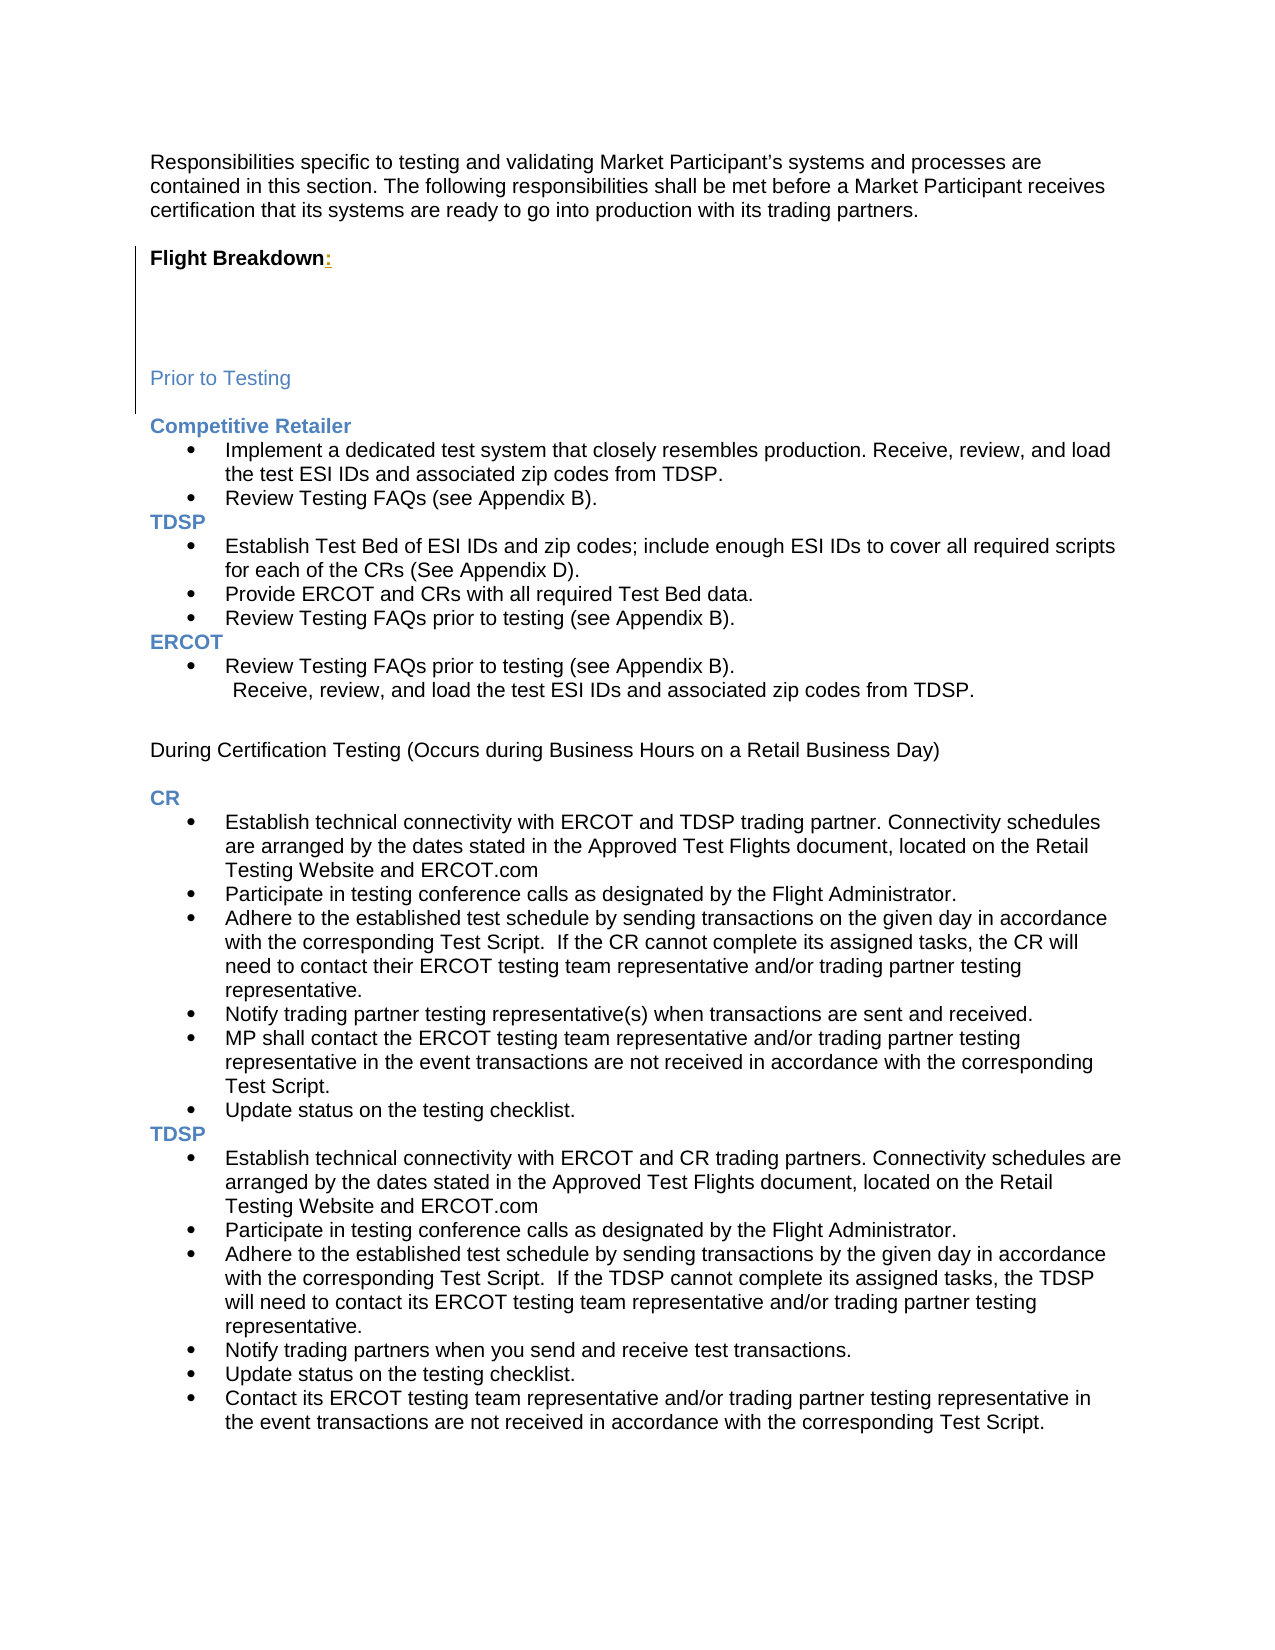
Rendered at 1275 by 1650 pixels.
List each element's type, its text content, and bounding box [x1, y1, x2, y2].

subtitle Prior to Testing [150, 366, 1125, 389]
list Update status on the testing checklist. [187, 1098, 1125, 1122]
subtitle TDSP [150, 509, 1125, 533]
list Establish Test Bed of ESI IDs and zip codes; include enough ESI IDs to cover all required scripts for each of the CRs (See Appendix D). [187, 533, 1125, 582]
subtitle TDSP [150, 1122, 1125, 1146]
list Participate in testing conference calls as designated by the Flight Administrator. [187, 882, 1125, 906]
list Participate in testing conference calls as designated by the Flight Administrator. [187, 1218, 1125, 1242]
list Establish technical connectivity with ERCOT and CR trading partners. Connectivity schedules are arranged by the dates stated in the Approved Test Flights document, located on the Retail Testing Website and ERCOT.com [187, 1146, 1125, 1218]
subtitle CR [150, 786, 1125, 810]
list Notify trading partner testing representative(s) when transactions are sent and received. [187, 1002, 1125, 1026]
list Provide ERCOT and CRs with all required Test Bed data. [187, 582, 1125, 606]
list Review Testing FAQs (see Appendix B). [187, 486, 1125, 509]
subtitle ERCOT [150, 630, 1125, 654]
list Notify trading partners when you send and receive test transactions. [187, 1338, 1125, 1362]
list Implement a dedicated test system that closely resembles production. Receive, review, and load the test ESI IDs and associated zip codes from TDSP. [187, 437, 1125, 486]
list Adhere to the established test schedule by sending transactions on the given day in accordance with the corresponding Test Script. If the CR cannot complete its assigned tasks, the CR will need to contact their ERCOT testing team representative and/or trading partner testing representative. [187, 906, 1125, 1002]
subtitle Flight Breakdown [150, 246, 1125, 270]
text Receive, review, and load the test ESI IDs and associated zip codes from TDSP. [232, 678, 1125, 702]
subtitle Competitive Retailer [150, 413, 1125, 437]
text Responsibilities specific to testing and validating Market Participant’s systems and processes are contained in this section. The following responsibilities shall be met before a Market Participant receives certification that its systems are ready to go into production with its trading partners. [150, 150, 1125, 222]
list Adhere to the established test schedule by sending transactions by the given day in accordance with the corresponding Test Script. If the TDSP cannot complete its assigned tasks, the TDSP will need to contact its ERCOT testing team representative and/or trading partner testing representative. [187, 1242, 1125, 1338]
list MP shall contact the ERCOT testing team representative and/or trading partner testing representative in the event transactions are not received in accordance with the corresponding Test Script. [187, 1026, 1125, 1098]
list Contact its ERCOT testing team representative and/or trading partner testing representative in the event transactions are not received in accordance with the corresponding Test Script. [187, 1386, 1125, 1434]
list Review Testing FAQs prior to testing (see Appendix B). [187, 606, 1125, 630]
list Update status on the testing checklist. [187, 1362, 1125, 1386]
text During Certification Testing (Occurs during Business Hours on a Retail Business Day) [150, 738, 1125, 762]
list Review Testing FAQs prior to testing (see Appendix B). [187, 654, 1125, 678]
list Establish technical connectivity with ERCOT and TDSP trading partner. Connectivity schedules are arranged by the dates stated in the Approved Test Flights document, located on the Retail Testing Website and ERCOT.com [187, 810, 1125, 882]
